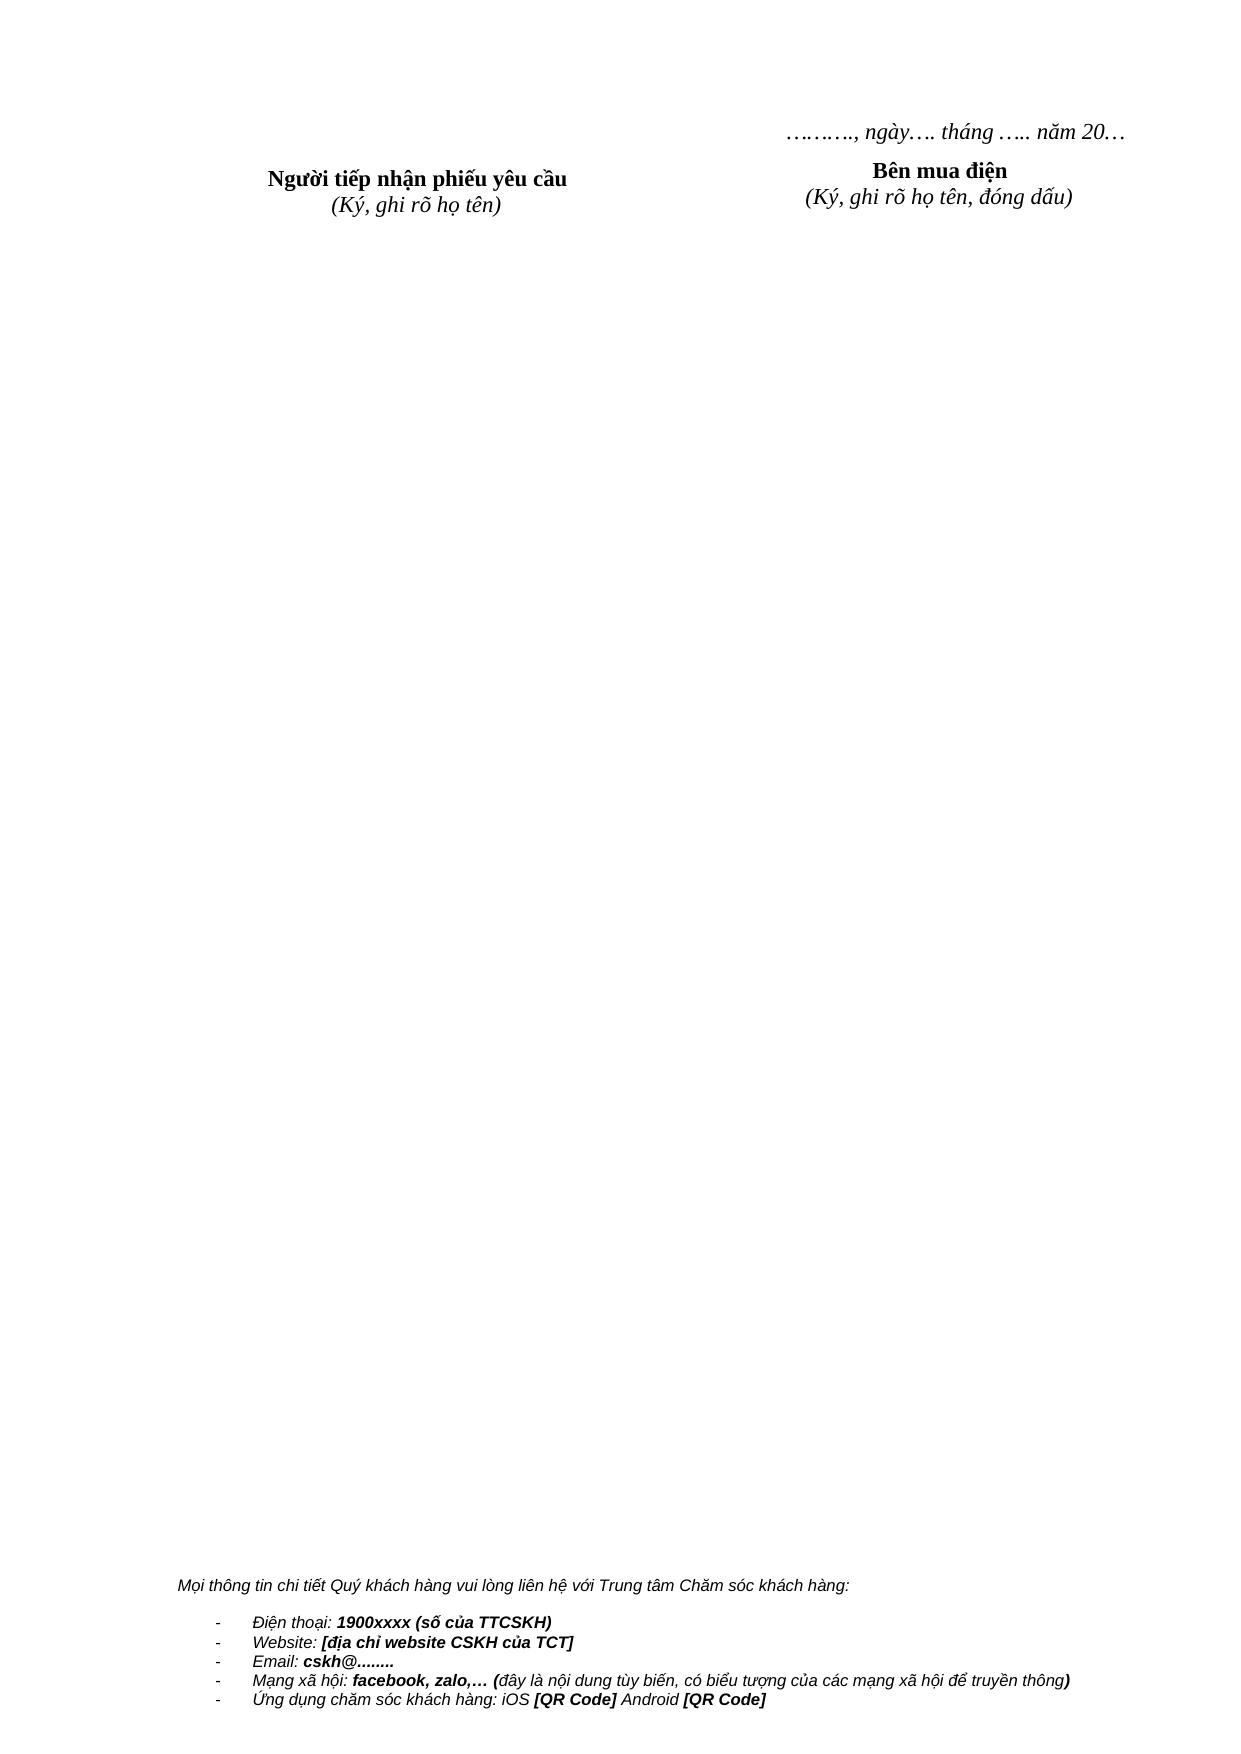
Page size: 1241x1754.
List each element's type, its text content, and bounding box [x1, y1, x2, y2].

table_header ………., ngày…. tháng ….. năm 20… Bên mua điện (Ký, ghi rõ họ tên, đóng dấu) [631, 118, 1163, 309]
table_header Người tiếp nhận phiếu yêu cầu (Ký, ghi rõ họ tên) [203, 118, 631, 309]
